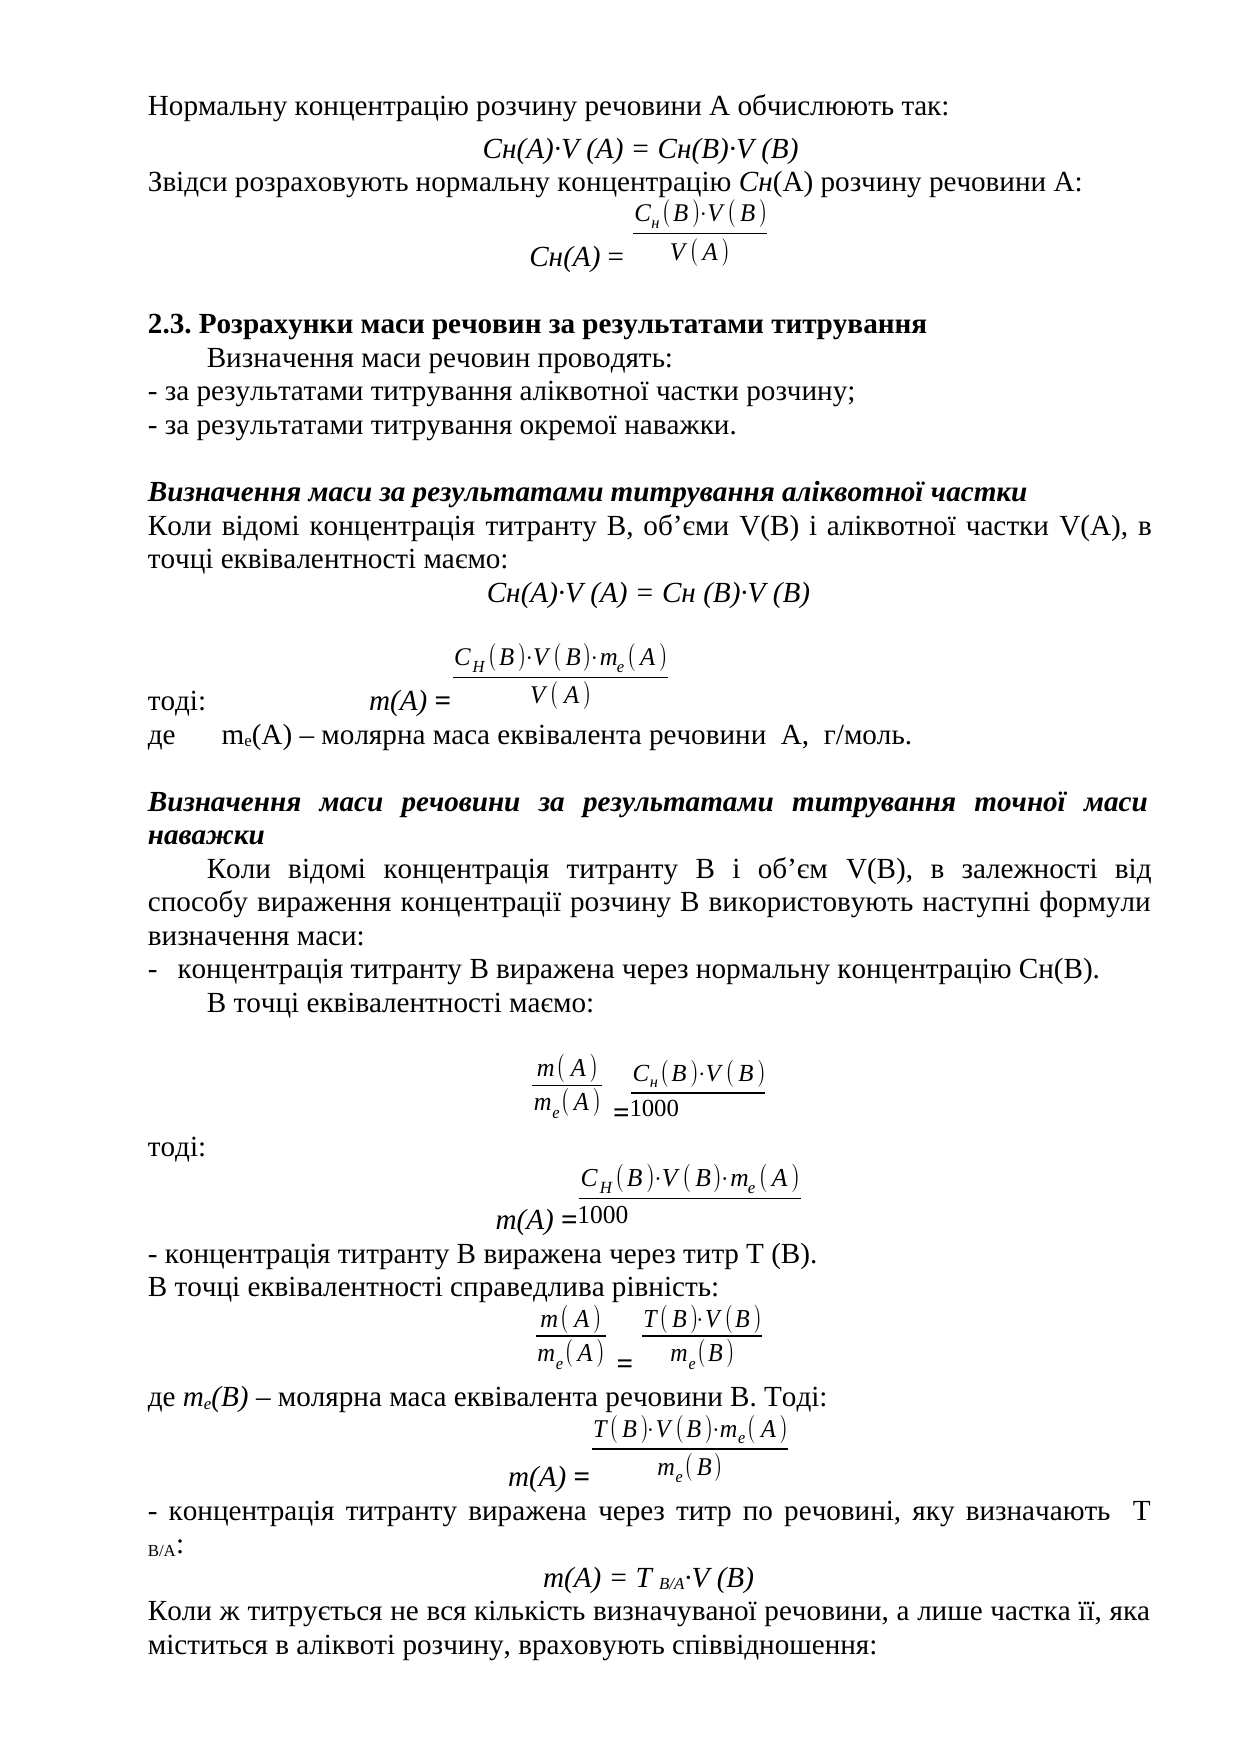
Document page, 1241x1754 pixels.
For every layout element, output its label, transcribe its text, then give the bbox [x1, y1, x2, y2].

text Сн(A)·V (A) = Сн(B)·V (B) [148, 122, 1152, 164]
text Коли відомі концентрація титранту В, об’єми V(В) і аліквотної частки V(А), в точці еквівалентності маємо: [148, 508, 1152, 575]
text Визначення маси речовин проводять: [148, 340, 1152, 373]
text 2.3. Розрахунки маси речовин за результатами титрування [148, 306, 1152, 340]
text - концентрація титранту В виражена через титр Т (В). [148, 1236, 1152, 1269]
text Коли ж титрується не вся кількість визначуваної речовини, а лише частка її, яка міститься в аліквоті розчину, враховують співвідношення: [148, 1593, 1152, 1660]
text = [148, 1303, 1152, 1379]
text тоді: m(A) = [148, 642, 1152, 717]
text Нормальну концентрацію розчину речовини А обчислюють так: [148, 88, 1152, 122]
text m(A) = T B/A·V (B) [148, 1560, 1152, 1593]
text - за результатами титрування окремої наважки. [148, 407, 1152, 441]
text де me(В) – молярна маса еквівалента речовини В. Тоді: [148, 1379, 1152, 1413]
text m(A) = [148, 1162, 1152, 1236]
text В точці еквівалентності справедлива рівність: [148, 1269, 1152, 1303]
text m(A) = [148, 1413, 1152, 1493]
text Сн(A) = [148, 198, 1152, 273]
text Визначення маси за результатами титрування аліквотної частки [148, 474, 1152, 508]
text = [148, 1052, 1152, 1129]
text тоді: [148, 1129, 1152, 1162]
text - концентрація титранту виражена через титр по речовині, яку визначають Т В/А: [148, 1493, 1152, 1560]
text - за результатами титрування аліквотної частки розчину; [148, 373, 1152, 407]
text Визначення маси речовини за результатами титрування точної маси наважки [148, 784, 1152, 851]
text де mе(А) – молярна маса еквівалента речовини А, г/моль. [148, 717, 1152, 750]
text В точці еквівалентності маємо: [148, 985, 1152, 1019]
list концентрація титранту В виражена через нормальну концентрацію Сн(В). [148, 952, 1152, 985]
text Коли відомі концентрація титранту В і об’єм V(В), в залежності від способу вираження концентрації розчину В використовують наступні формули визначення маси: [148, 851, 1152, 952]
text Звідси розраховують нормальну концентрацію Сн(А) розчину речовини А: [148, 164, 1152, 198]
text Сн(A)·V (A) = Сн (B)·V (B) [148, 575, 1152, 608]
